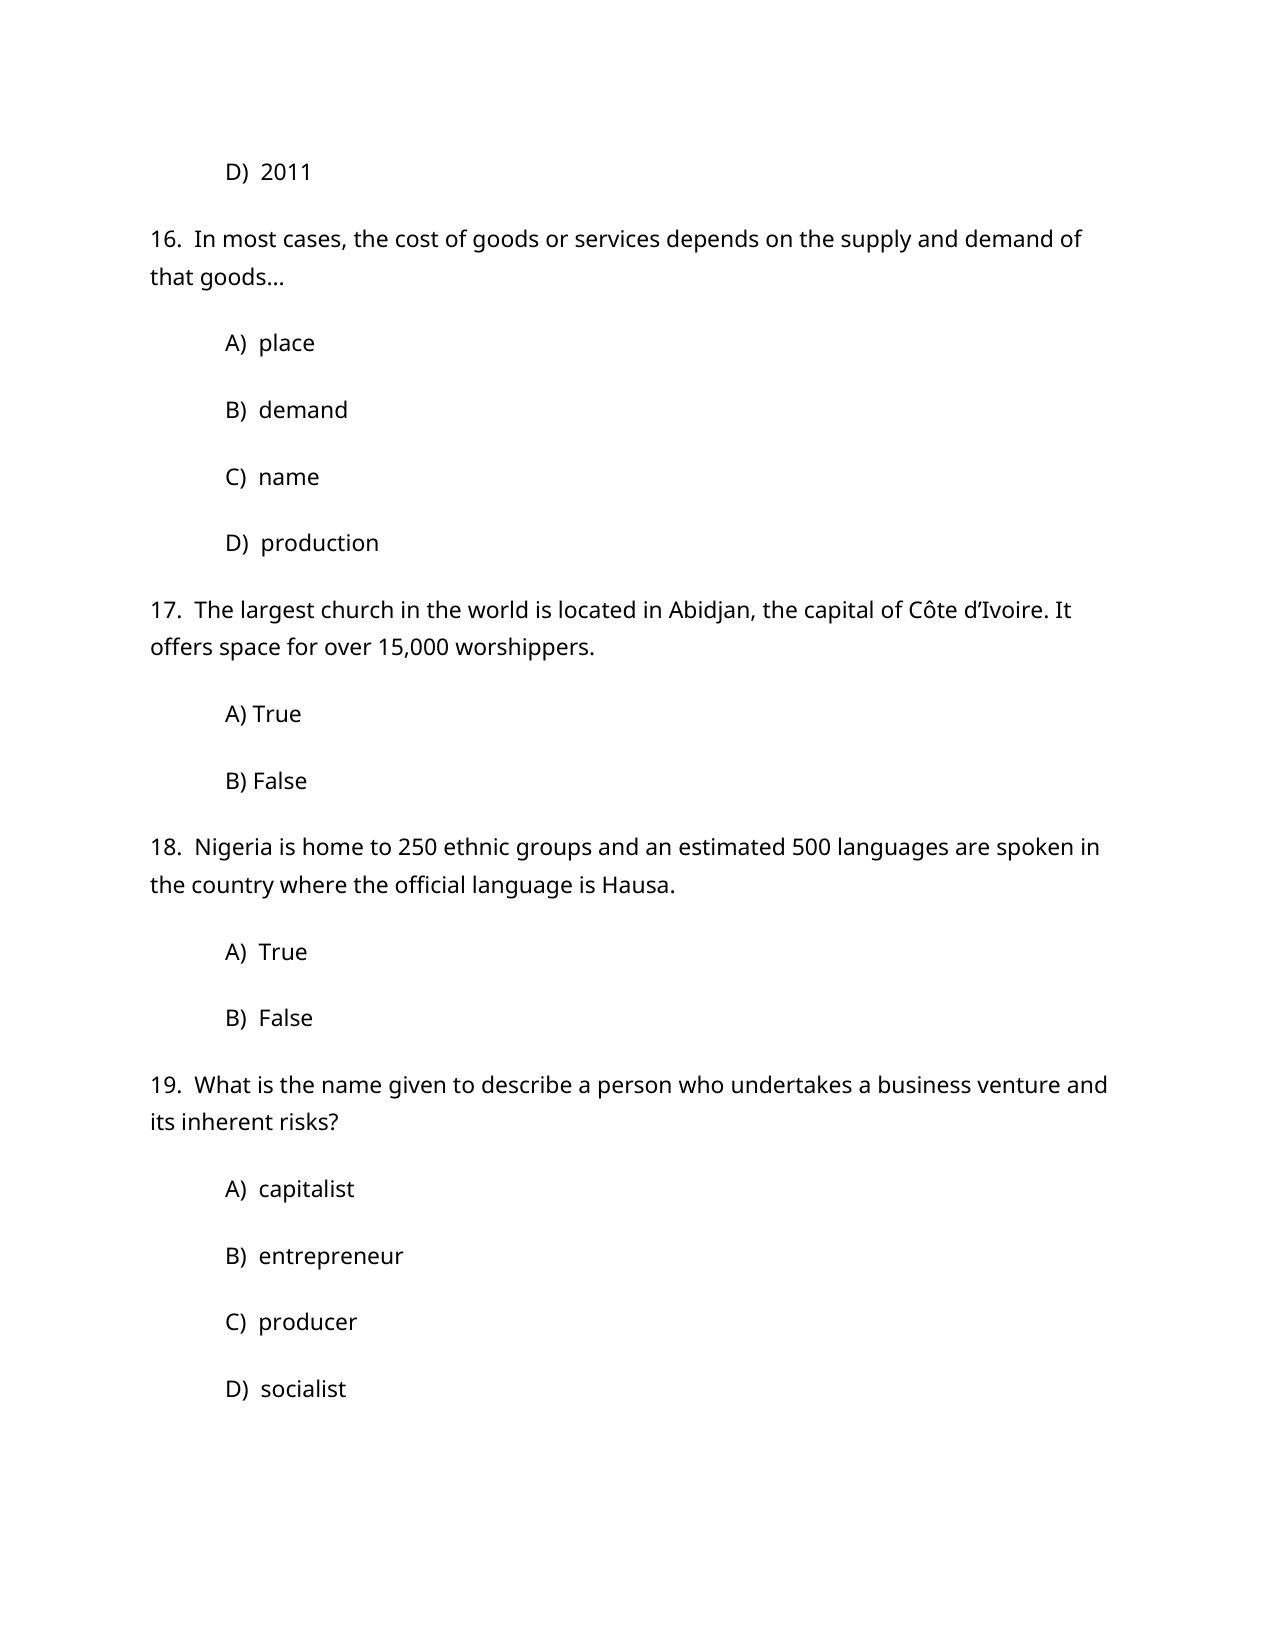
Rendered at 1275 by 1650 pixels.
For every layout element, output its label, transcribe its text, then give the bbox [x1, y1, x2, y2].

text A) True [150, 929, 1125, 967]
text A) place [150, 321, 1125, 358]
text 17. The largest church in the world is located in Abidjan, the capital of Côte d’Ivoire. It offers space for over 15,000 worshippers. [150, 587, 1125, 662]
text B) demand [150, 387, 1125, 425]
text D) 2011 [150, 150, 1125, 187]
text D) socialist [150, 1367, 1125, 1404]
text A) True [150, 692, 1125, 729]
text B) False [150, 996, 1125, 1033]
text 19. What is the name given to describe a person who undertakes a business venture and its inherent risks? [150, 1062, 1125, 1137]
text B) entrepreneur [150, 1233, 1125, 1271]
text A) capitalist [150, 1167, 1125, 1204]
text 16. In most cases, the cost of goods or services depends on the supply and demand of that goods… [150, 217, 1125, 292]
text C) name [150, 454, 1125, 492]
text D) production [150, 521, 1125, 558]
text B) False [150, 758, 1125, 796]
text C) producer [150, 1300, 1125, 1337]
text 18. Nigeria is home to 250 ethnic groups and an estimated 500 languages are spoken in the country where the official language is Hausa. [150, 825, 1125, 900]
